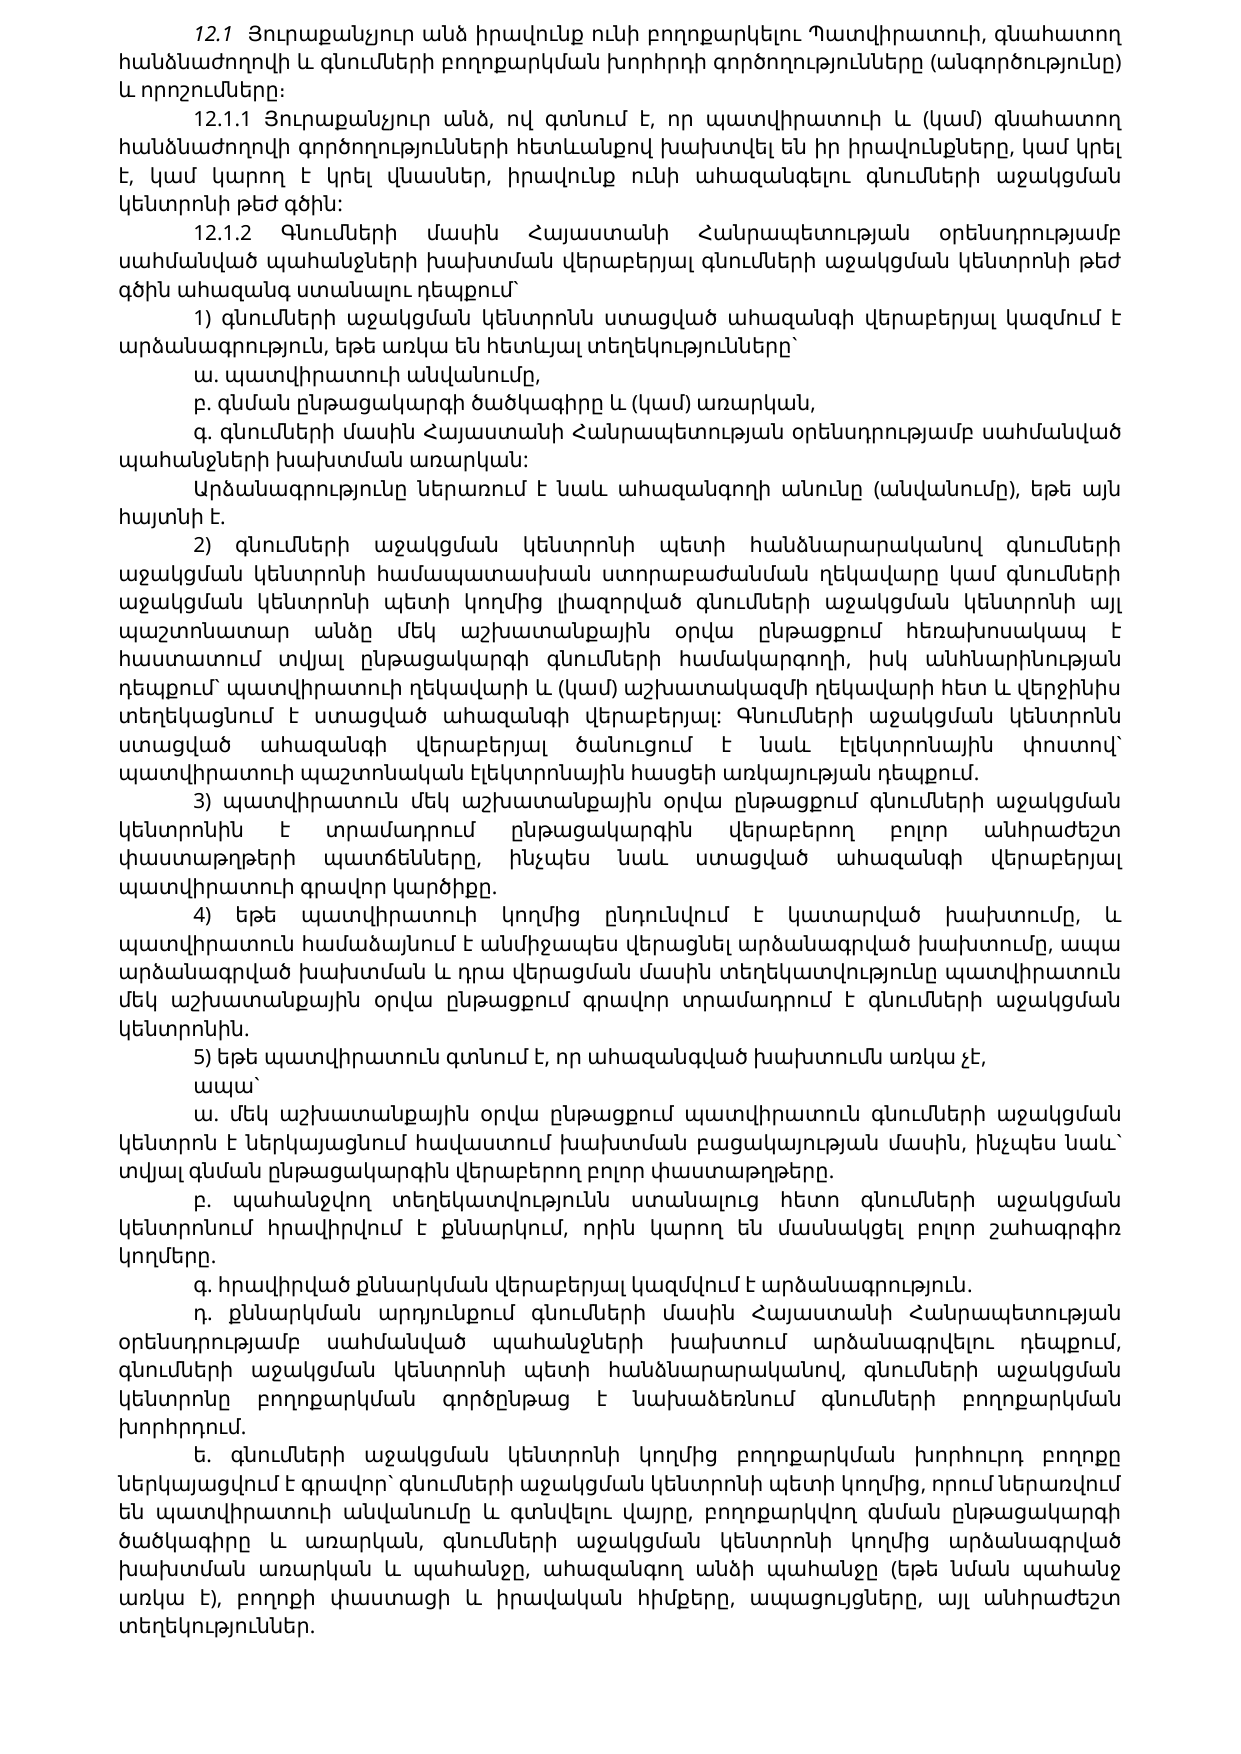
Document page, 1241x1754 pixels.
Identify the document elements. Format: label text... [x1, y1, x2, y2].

text դ. քննարկման արդյունքում գնումների մասին Հայաստանի Հանրապետության օրենսդրությամբ սահմանված պահանջների խախտում արձանագրվելու դեպքում, գնումների աջակցման կենտրոնի պետի հանձնարարականով, գնումների աջակցման կենտրոնը բողոքարկման գործընթաց է նախաձեռնում գնումների բողոքարկման խորհրդում. [118, 1298, 1122, 1441]
text ա. մեկ աշխատանքային օրվա ընթացքում պատվիրատուն գնումների աջակցման կենտրոն է ներկայացնում հավաստում խախտման բացակայության մասին, ինչպես նաև` տվյալ գնման ընթացակարգին վերաբերող բոլոր փաստաթղթերը. [118, 1099, 1122, 1185]
text գ. հրավիրված քննարկման վերաբերյալ կազմվում է արձանագրություն. [118, 1270, 1122, 1298]
text ե. գնումների աջակցման կենտրոնի կողմից բողոքարկման խորհուրդ բողոքը ներկայացվում է գրավոր` գնումների աջակցման կենտրոնի պետի կողմից, որում ներառվում են պատվիրատուի անվանումը և գտնվելու վայրը, բողոքարկվող գնման ընթացակարգի ծածկագիրը և առարկան, գնումների աջակցման կենտրոնի կողմից արձանագրված խախտման առարկան և պահանջը, ահազանգող անձի պահանջը (եթե նման պահանջ առկա է), բողոքի փաստացի և իրավական հիմքերը, ապացույցները, այլ անհրաժեշտ տեղեկություններ. [118, 1441, 1122, 1640]
text ապա` [118, 1071, 1122, 1099]
text 2) գնումների աջակցման կենտրոնի պետի հանձնարարականով գնումների աջակցման կենտրոնի համապատասխան ստորաբաժանման ղեկավարը կամ գնումների աջակցման կենտրոնի պետի կողմից լիազորված գնումների աջակցման կենտրոնի այլ պաշտոնատար անձը մեկ աշխատանքային օրվա ընթացքում հեռախոսակապ է հաստատում տվյալ ընթացակարգի գնումների համակարգողի, իսկ անհնարինության դեպքում` պատվիրատուի ղեկավարի և (կամ) աշխատակազմի ղեկավարի հետ և վերջինիս տեղեկացնում է ստացված ահազանգի վերաբերյալ: Գնումների աջակցման կենտրոնն ստացված ահազանգի վերաբերյալ ծանուցում է նաև էլեկտրոնային փոստով` պատվիրատուի պաշտոնական էլեկտրոնային հասցեի առկայության դեպքում. [118, 531, 1122, 787]
text ա. պատվիրատուի անվանումը, [118, 360, 1122, 388]
text բ. գնման ընթացակարգի ծածկագիրը և (կամ) առարկան, [118, 388, 1122, 417]
text 4) եթե պատվիրատուի կողմից ընդունվում է կատարված խախտումը, և պատվիրատուն համաձայնում է անմիջապես վերացնել արձանագրված խախտումը, ապա արձանագրված խախտման և դրա վերացման մասին տեղեկատվությունը պատվիրատուն մեկ աշխատանքային օրվա ընթացքում գրավոր տրամադրում է գնումների աջակցման կենտրոնին. [118, 900, 1122, 1042]
text գ. գնումների մասին Հայաստանի Հանրապետության օրենսդրությամբ սահմանված պահանջների խախտման առարկան: [118, 417, 1122, 474]
text 1) գնումների աջակցման կենտրոնն ստացված ահազանգի վերաբերյալ կազմում է արձանագրություն, եթե առկա են հետևյալ տեղեկությունները` [118, 303, 1122, 360]
text 12.1 Յուրաքանչյուր անձ իրավունք ունի բողոքարկելու Պատվիրատուի, գնահատող հանձնաժողովի և գնումների բողոքարկման խորհրդի գործողությունները (անգործությունը) և որոշումները։ [118, 19, 1122, 104]
text 12.1.1 Յուրաքանչյուր անձ, ով գտնում է, որ պատվիրատուի և (կամ) գնահատող հանձնաժողովի գործողությունների հետևանքով խախտվել են իր իրավունքները, կամ կրել է, կամ կարող է կրել վնասներ, իրավունք ունի ահազանգելու գնումների աջակցման կենտրոնի թեժ գծին: [118, 104, 1122, 218]
text բ. պահանջվող տեղեկատվությունն ստանալուց հետո գնումների աջակցման կենտրոնում հրավիրվում է քննարկում, որին կարող են մասնակցել բոլոր շահագրգիռ կողմերը. [118, 1185, 1122, 1270]
text 3) պատվիրատուն մեկ աշխատանքային օրվա ընթացքում գնումների աջակցման կենտրոնին է տրամադրում ընթացակարգին վերաբերող բոլոր անհրաժեշտ փաստաթղթերի պատճենները, ինչպես նաև ստացված ահազանգի վերաբերյալ պատվիրատուի գրավոր կարծիքը. [118, 787, 1122, 900]
text 5) եթե պատվիրատուն գտնում է, որ ահազանգված խախտումն առկա չէ, [118, 1042, 1122, 1071]
text 12.1.2 Գնումների մասին Հայաստանի Հանրապետության օրենսդրությամբ սահմանված պահանջների խախտման վերաբերյալ գնումների աջակցման կենտրոնի թեժ գծին ահազանգ ստանալու դեպքում` [118, 218, 1122, 303]
text Արձանագրությունը ներառում է նաև ահազանգողի անունը (անվանումը), եթե այն հայտնի է. [118, 474, 1122, 531]
